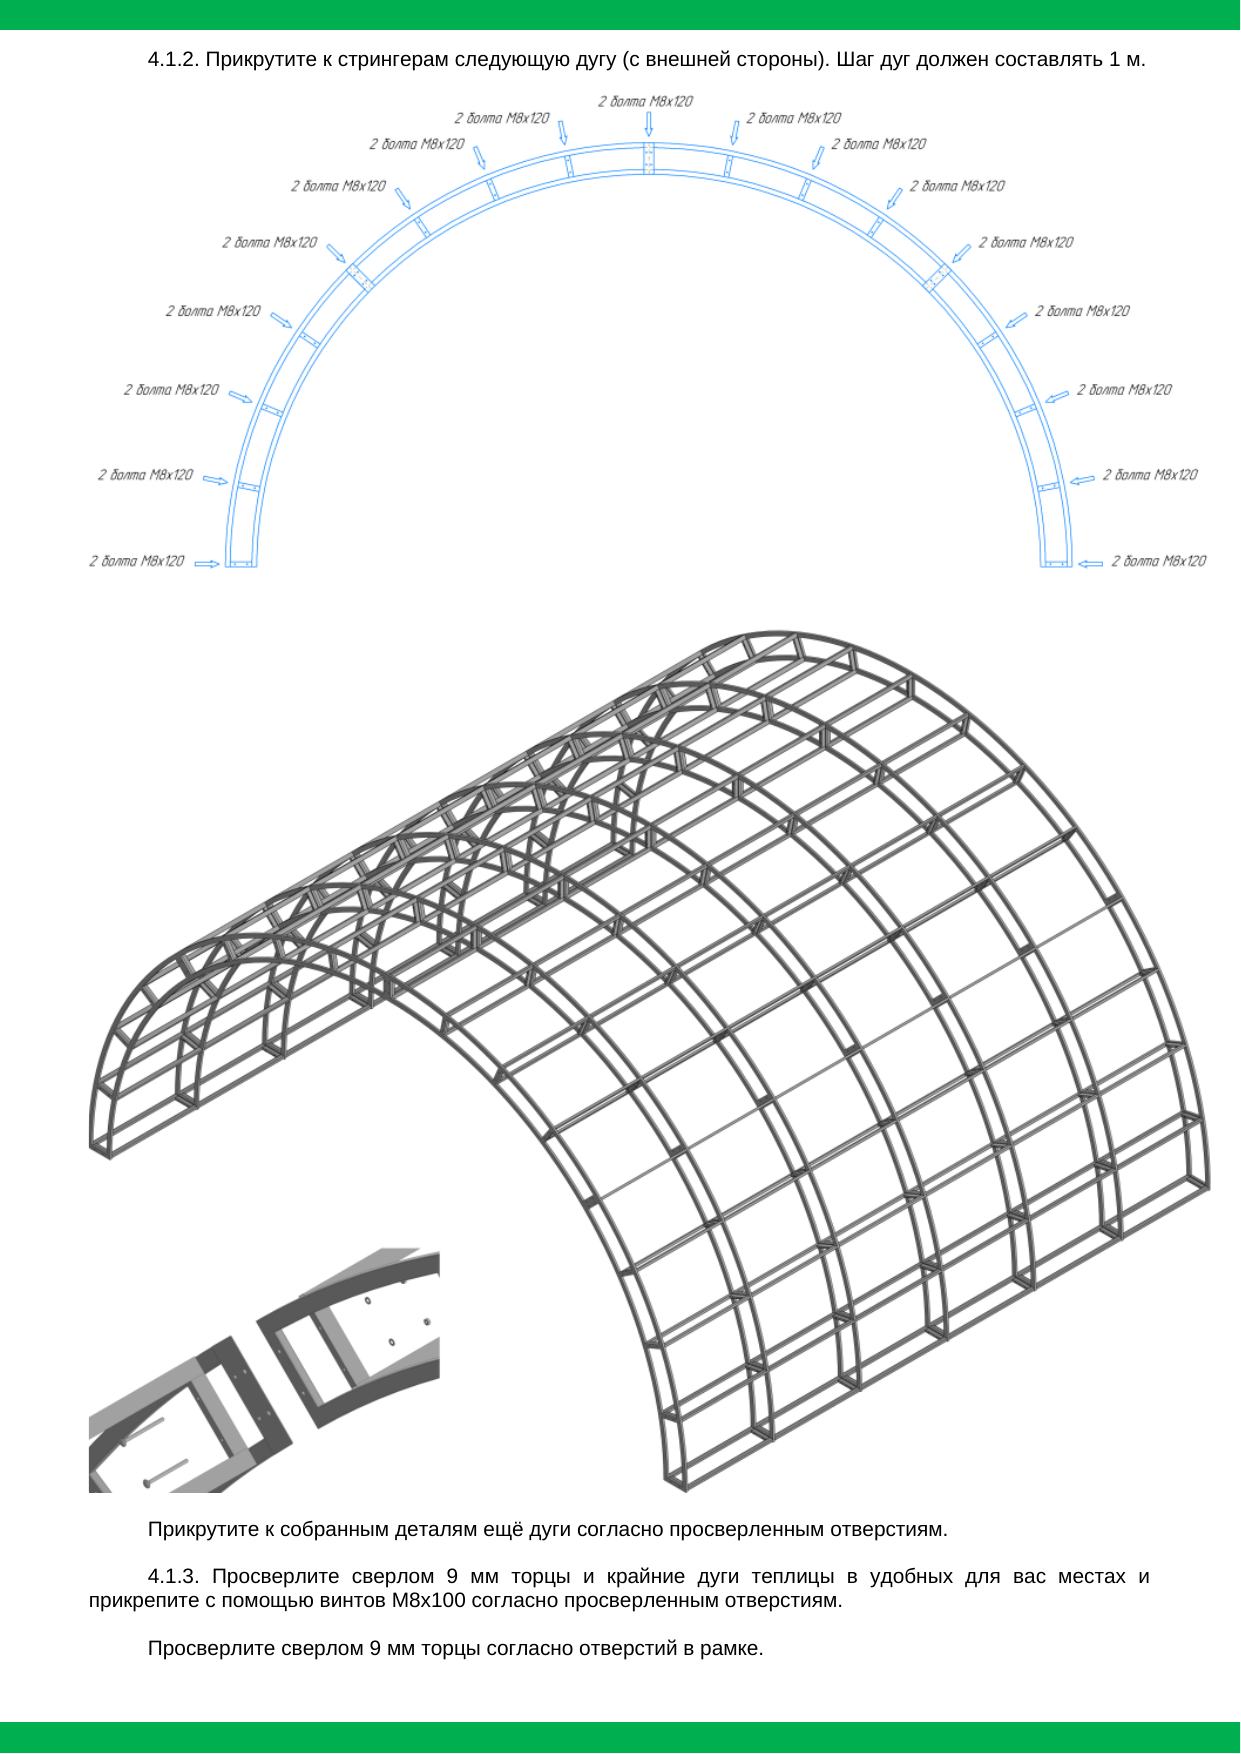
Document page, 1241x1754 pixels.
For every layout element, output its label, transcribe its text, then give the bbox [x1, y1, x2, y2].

picture [88, 617, 1211, 1493]
picture [88, 94, 1211, 570]
text 4.1.3. Просверлите сверлом 9 мм торцы и крайние дуги теплицы в удобных для вас местах и прикрепите с помощью винтов М8х100 согласно просверленным отверстиям. [89, 1564, 1152, 1612]
text 4.1.2. Прикрутите к стрингерам следующую дугу (с внешней стороны). Шаг дуг должен составлять . [89, 46, 1152, 70]
text Просверлите сверлом 9 мм торцы согласно отверстий в рамке. [89, 1636, 1152, 1660]
text Прикрутите к собранным деталям ещё дуги согласно просверленным отверстиям. [89, 1516, 1152, 1540]
